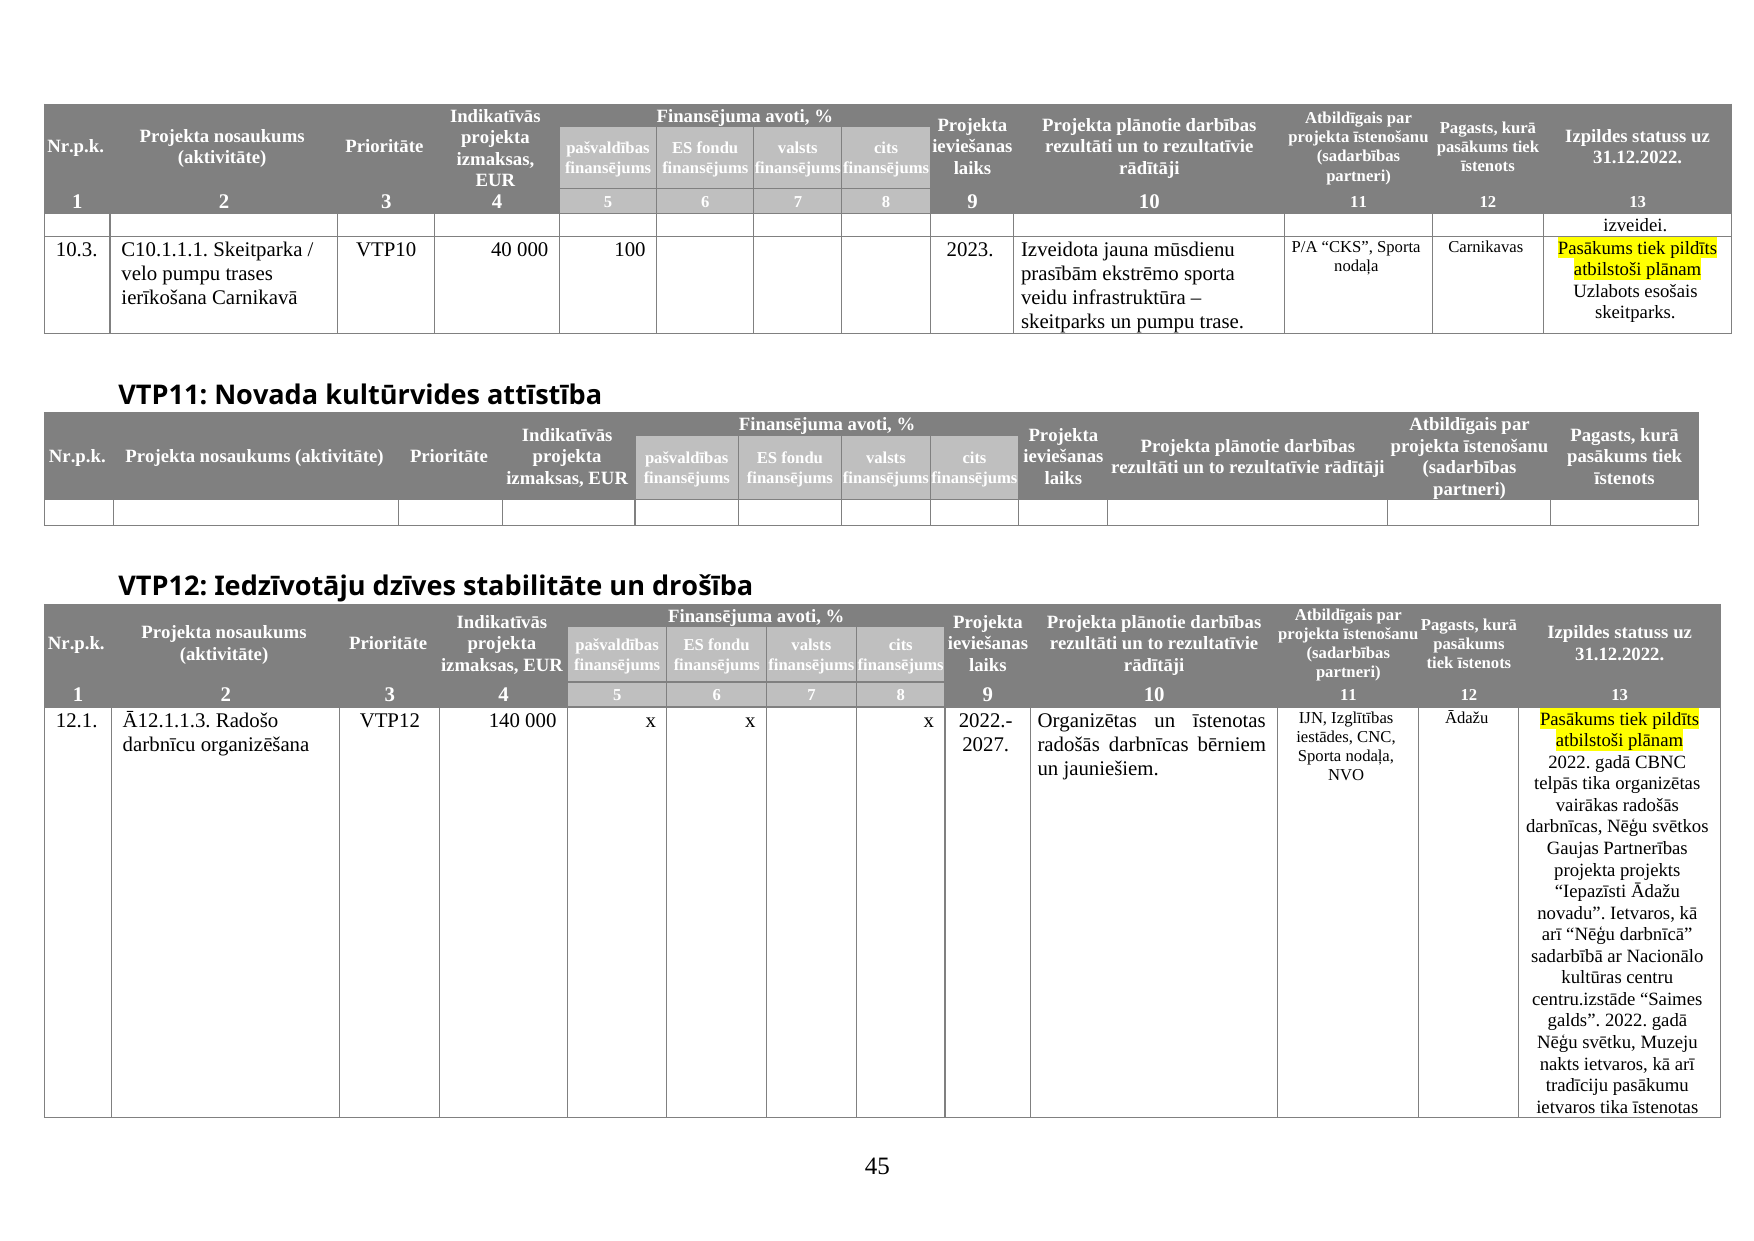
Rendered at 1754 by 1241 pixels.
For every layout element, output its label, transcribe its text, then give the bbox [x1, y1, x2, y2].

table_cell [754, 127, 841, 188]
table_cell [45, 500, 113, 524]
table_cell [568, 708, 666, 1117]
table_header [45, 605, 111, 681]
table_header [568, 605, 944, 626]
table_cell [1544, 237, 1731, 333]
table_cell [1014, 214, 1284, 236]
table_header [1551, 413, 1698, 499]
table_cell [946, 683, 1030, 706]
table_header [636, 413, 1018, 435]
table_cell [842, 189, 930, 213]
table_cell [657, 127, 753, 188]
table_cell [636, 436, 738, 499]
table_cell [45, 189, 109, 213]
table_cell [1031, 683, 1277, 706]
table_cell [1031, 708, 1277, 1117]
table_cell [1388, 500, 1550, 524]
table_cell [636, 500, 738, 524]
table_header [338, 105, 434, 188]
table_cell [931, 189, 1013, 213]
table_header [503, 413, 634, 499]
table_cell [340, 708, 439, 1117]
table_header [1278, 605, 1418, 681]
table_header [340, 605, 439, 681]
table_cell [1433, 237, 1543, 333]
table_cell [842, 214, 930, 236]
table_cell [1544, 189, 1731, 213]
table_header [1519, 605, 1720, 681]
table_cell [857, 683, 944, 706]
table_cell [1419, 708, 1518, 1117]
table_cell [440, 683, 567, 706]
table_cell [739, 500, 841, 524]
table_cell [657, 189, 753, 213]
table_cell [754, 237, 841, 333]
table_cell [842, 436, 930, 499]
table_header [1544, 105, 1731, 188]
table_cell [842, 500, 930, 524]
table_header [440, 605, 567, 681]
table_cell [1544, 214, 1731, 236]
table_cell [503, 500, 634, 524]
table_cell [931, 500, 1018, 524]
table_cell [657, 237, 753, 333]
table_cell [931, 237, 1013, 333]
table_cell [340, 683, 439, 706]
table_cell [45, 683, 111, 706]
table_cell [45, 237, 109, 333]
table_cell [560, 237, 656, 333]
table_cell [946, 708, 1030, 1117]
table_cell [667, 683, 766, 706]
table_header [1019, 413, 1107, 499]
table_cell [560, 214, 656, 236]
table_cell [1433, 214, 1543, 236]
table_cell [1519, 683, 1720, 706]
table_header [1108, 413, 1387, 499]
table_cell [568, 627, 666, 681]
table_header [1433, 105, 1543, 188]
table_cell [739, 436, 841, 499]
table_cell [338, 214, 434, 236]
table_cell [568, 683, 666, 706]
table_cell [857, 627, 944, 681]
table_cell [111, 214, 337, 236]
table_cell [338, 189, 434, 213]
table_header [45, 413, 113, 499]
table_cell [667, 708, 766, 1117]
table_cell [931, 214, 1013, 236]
subtitle VTP11: Novada kultūrvides attīstība [118, 375, 1636, 412]
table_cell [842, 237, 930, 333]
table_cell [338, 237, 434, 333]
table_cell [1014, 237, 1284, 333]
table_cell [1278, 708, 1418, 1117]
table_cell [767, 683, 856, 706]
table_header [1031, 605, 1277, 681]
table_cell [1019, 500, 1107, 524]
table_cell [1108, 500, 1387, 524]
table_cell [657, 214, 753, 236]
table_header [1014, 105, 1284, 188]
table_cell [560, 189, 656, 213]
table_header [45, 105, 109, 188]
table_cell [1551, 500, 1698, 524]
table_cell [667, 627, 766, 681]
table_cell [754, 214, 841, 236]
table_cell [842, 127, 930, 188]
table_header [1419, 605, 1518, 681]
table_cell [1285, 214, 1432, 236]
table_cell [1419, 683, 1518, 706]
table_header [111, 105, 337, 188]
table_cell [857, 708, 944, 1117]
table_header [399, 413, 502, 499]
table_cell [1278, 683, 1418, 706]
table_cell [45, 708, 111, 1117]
subtitle VTP12: Iedzīvotāju dzīves stabilitāte un drošība [118, 567, 1636, 604]
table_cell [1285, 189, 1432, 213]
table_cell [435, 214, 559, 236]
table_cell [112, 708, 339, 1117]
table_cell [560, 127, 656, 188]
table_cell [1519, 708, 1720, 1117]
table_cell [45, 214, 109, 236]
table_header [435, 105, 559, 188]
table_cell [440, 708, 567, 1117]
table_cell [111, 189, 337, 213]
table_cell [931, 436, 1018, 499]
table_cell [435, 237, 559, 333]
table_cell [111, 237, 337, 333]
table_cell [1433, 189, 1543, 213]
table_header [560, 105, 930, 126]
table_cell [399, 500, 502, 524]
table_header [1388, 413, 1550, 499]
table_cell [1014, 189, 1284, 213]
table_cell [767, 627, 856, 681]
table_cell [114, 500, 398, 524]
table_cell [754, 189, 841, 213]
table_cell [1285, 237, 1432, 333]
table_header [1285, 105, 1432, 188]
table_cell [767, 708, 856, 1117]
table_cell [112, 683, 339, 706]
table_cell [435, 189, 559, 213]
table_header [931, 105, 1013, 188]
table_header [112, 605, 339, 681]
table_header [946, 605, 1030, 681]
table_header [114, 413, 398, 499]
